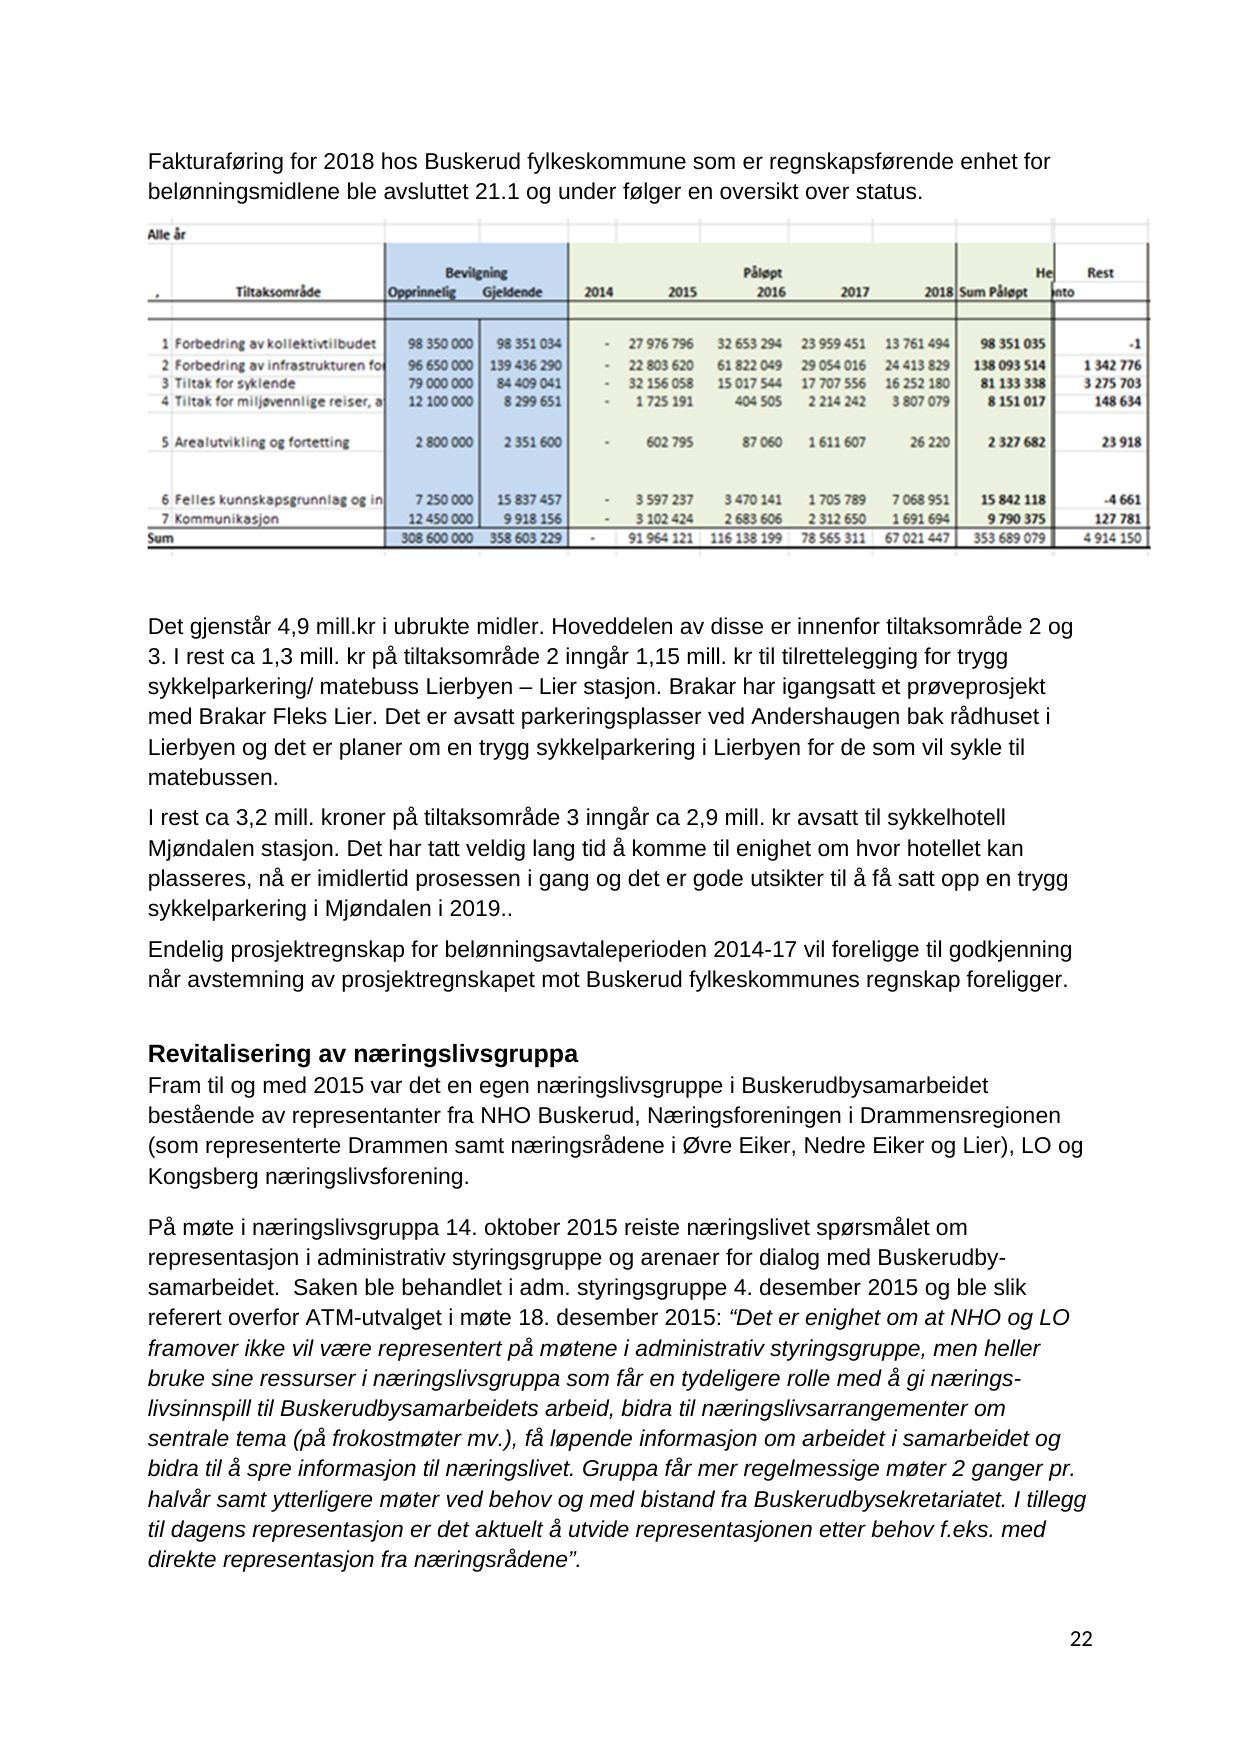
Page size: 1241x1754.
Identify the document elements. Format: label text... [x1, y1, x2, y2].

text Revitalisering av næringslivsgruppa Fram til og med 2015 var det en egen næringslivsgruppe i Buskerudbysamarbeidet bestående av representanter fra NHO Buskerud, Næringsforeningen i Drammensregionen (som representerte Drammen samt næringsrådene i Øvre Eiker, Nedre Eiker og Lier), LO og Kongsberg næringslivsforening. [148, 1006, 1093, 1189]
text Endelig prosjektregnskap for belønningsavtaleperioden 2014-17 vil foreligge til godkjenning når avstemning av prosjektregnskapet mot Buskerud fylkeskommunes regnskap foreligger. [148, 936, 1093, 992]
picture [147, 218, 1151, 556]
text Fakturaføring for 2018 hos Buskerud fylkeskommune som er regnskapsførende enhet for belønningsmidlene ble avsluttet 21.1 og under følger en oversikt over status. [148, 148, 1093, 204]
text I rest ca 3,2 mill. kroner på tiltaksområde 3 inngår ca 2,9 mill. kr avsatt til sykkelhotell Mjøndalen stasjon. Det har tatt veldig lang tid å komme til enighet om hvor hotellet kan plasseres, nå er imidlertid prosessen i gang og det er gode utsikter til å få satt opp en trygg sykkelparkering i Mjøndalen i 2019.. [148, 804, 1093, 921]
text På møte i næringslivsgruppa 14. oktober 2015 reiste næringslivet spørsmålet om representasjon i administrativ styringsgruppe og arenaer for dialog med Buskerudby-samarbeidet. Saken ble behandlet i adm. styringsgruppe 4. desember 2015 og ble slik referert overfor ATM-utvalget i møte 18. desember 2015: “Det er enighet om at NHO og LO framover ikke vil være representert på møtene i administrativ styringsgruppe, men heller bruke sine ressurser i næringslivsgruppa som får en tydeligere rolle med å gi nærings-livsinnspill til Buskerudbysamarbeidets arbeid, bidra til næringslivsarrangementer om sentrale tema (på frokostmøter mv.), få løpende informasjon om arbeidet i samarbeidet og bidra til å spre informasjon til næringslivet. Gruppa får mer regelmessige møter 2 ganger pr. halvår samt ytterligere møter ved behov og med bistand fra Buskerudbysekretariatet. I tillegg til dagens representasjon er det aktuelt å utvide representasjonen etter behov f.eks. med direkte representasjon fra næringsrådene”. [148, 1214, 1093, 1572]
text Det gjenstår 4,9 mill.kr i ubrukte midler. Hoveddelen av disse er innenfor tiltaksområde 2 og 3. I rest ca 1,3 mill. kr på tiltaksområde 2 inngår 1,15 mill. kr til tilrettelegging for trygg sykkelparkering/ matebuss Lierbyen – Lier stasjon. Brakar har igangsatt et prøveprosjekt med Brakar Fleks Lier. Det er avsatt parkeringsplasser ved Andershaugen bak rådhuset i Lierbyen og det er planer om en trygg sykkelparkering i Lierbyen for de som vil sykle til matebussen. [148, 613, 1093, 790]
